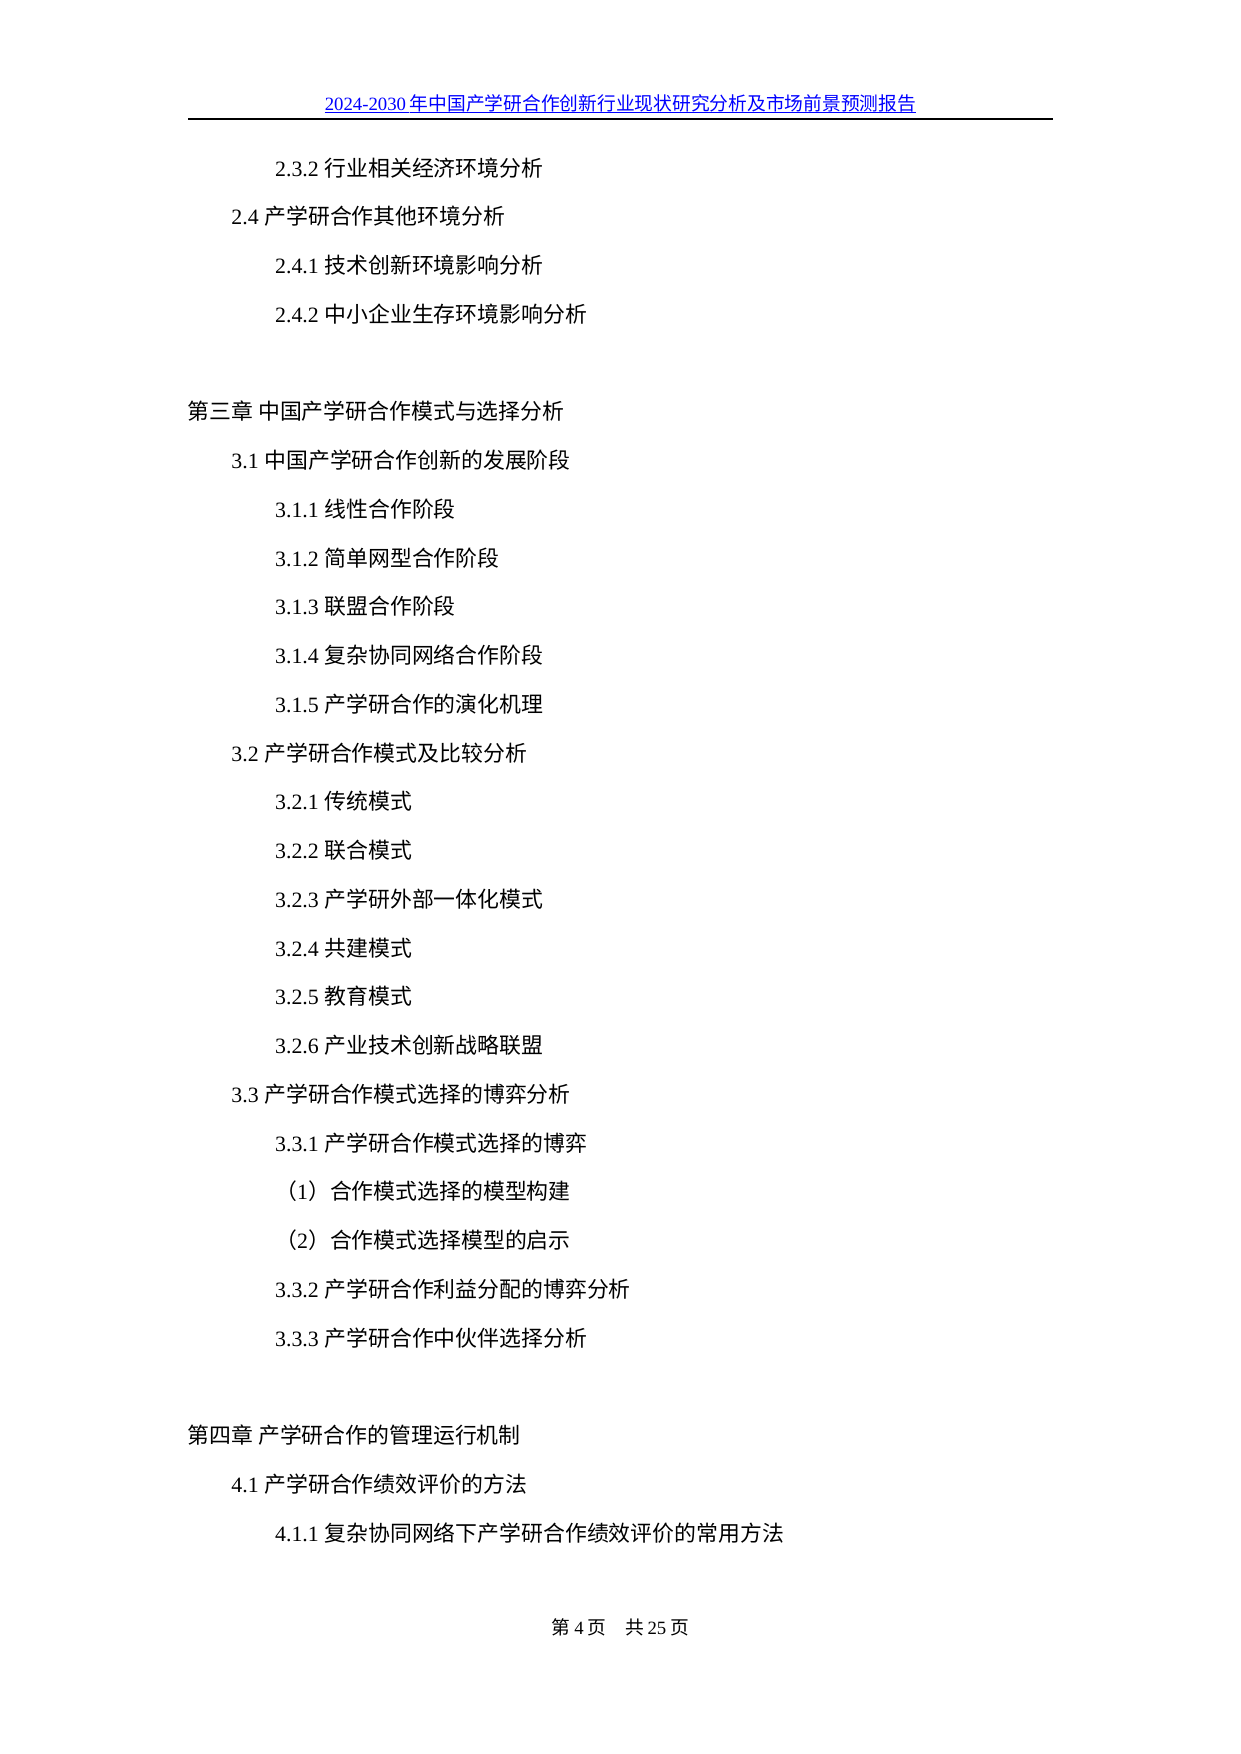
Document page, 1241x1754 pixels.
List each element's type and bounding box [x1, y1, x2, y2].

text [187, 150, 1053, 1548]
